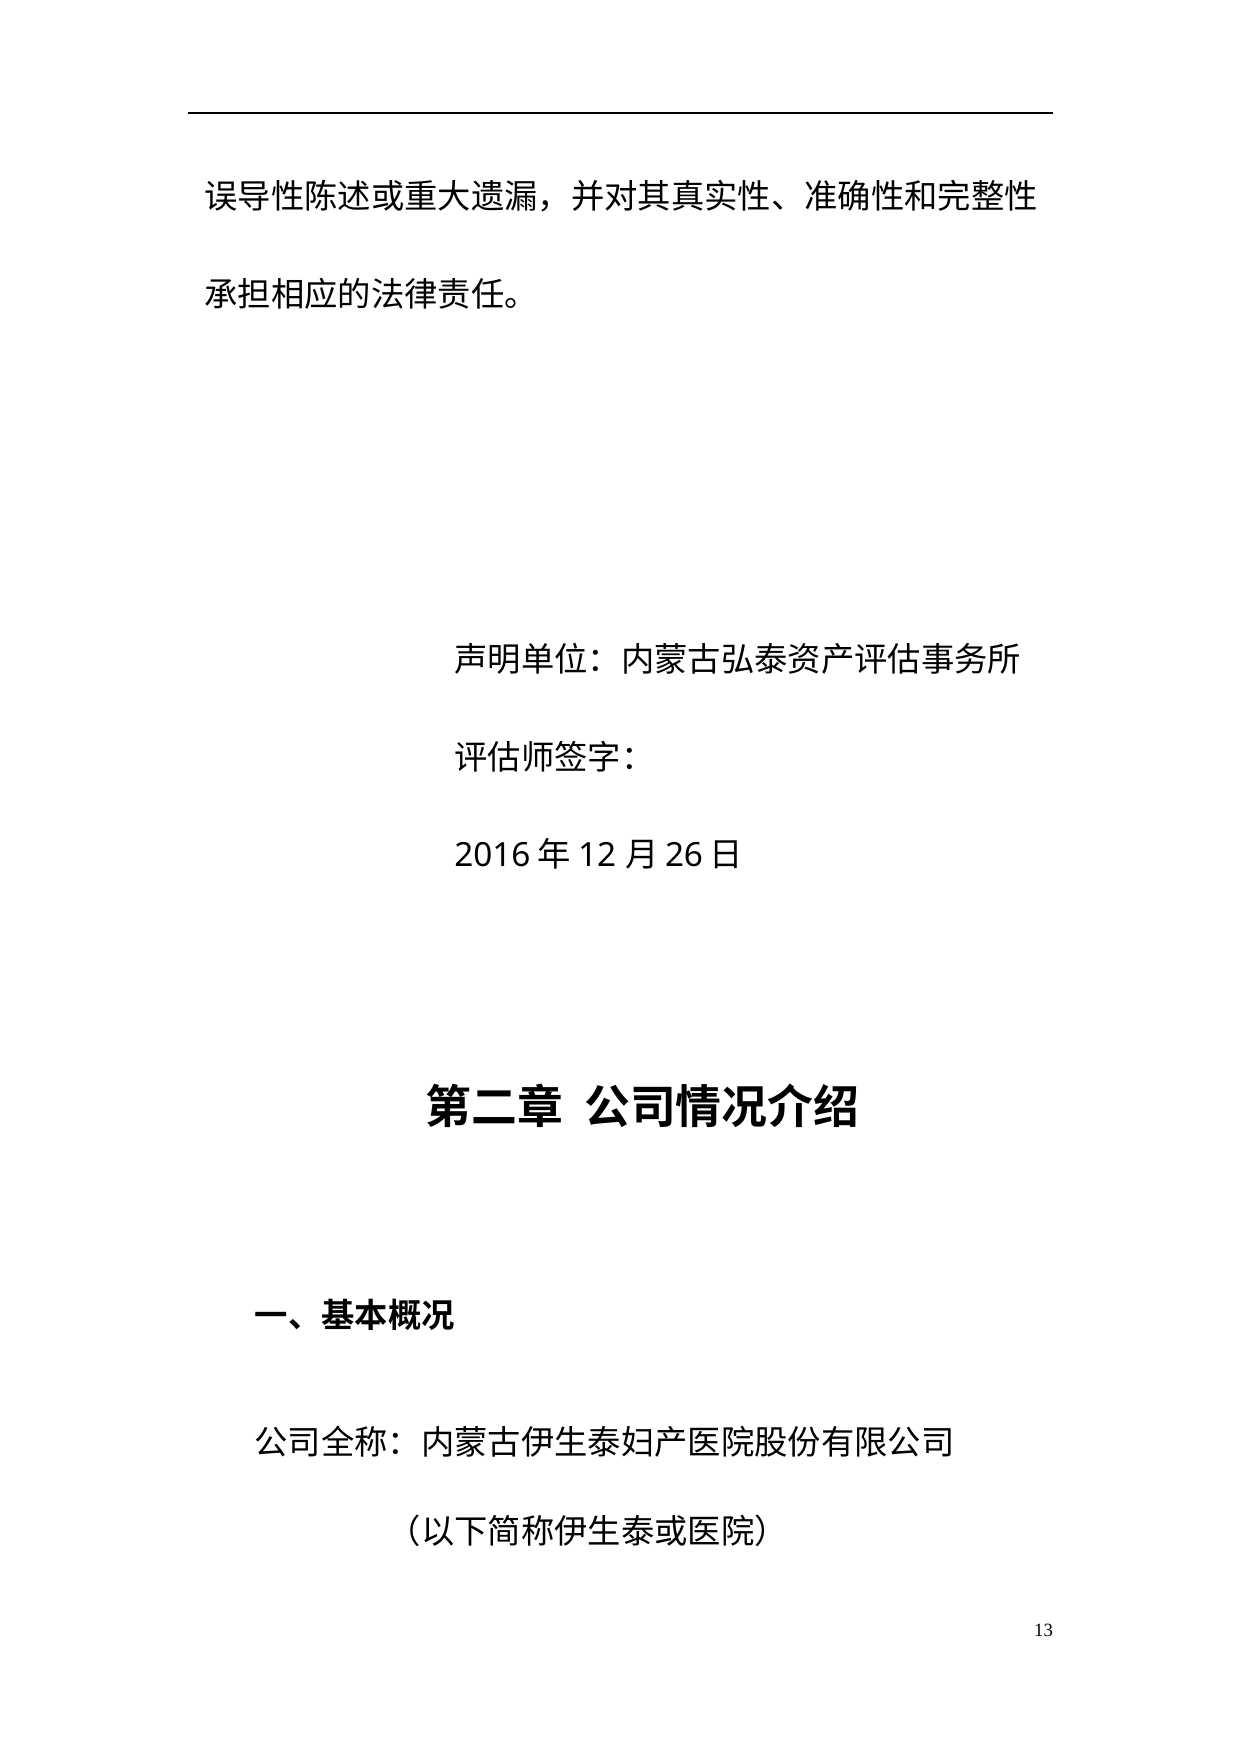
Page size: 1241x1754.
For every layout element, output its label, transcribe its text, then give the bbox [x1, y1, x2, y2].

subtitle 一、基本概况 [187, 1280, 1053, 1345]
text （以下简称伊生泰或医院） [187, 1496, 1053, 1561]
text 声明单位：内蒙古弘泰资产评估事务所 评估师签字： 2016年 12 月26日 [454, 624, 1053, 884]
subtitle 第二章 公司情况介绍 [187, 1054, 1053, 1152]
text 公司全称：内蒙古伊生泰妇产医院股份有限公司 [187, 1407, 1053, 1472]
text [204, 162, 1053, 324]
